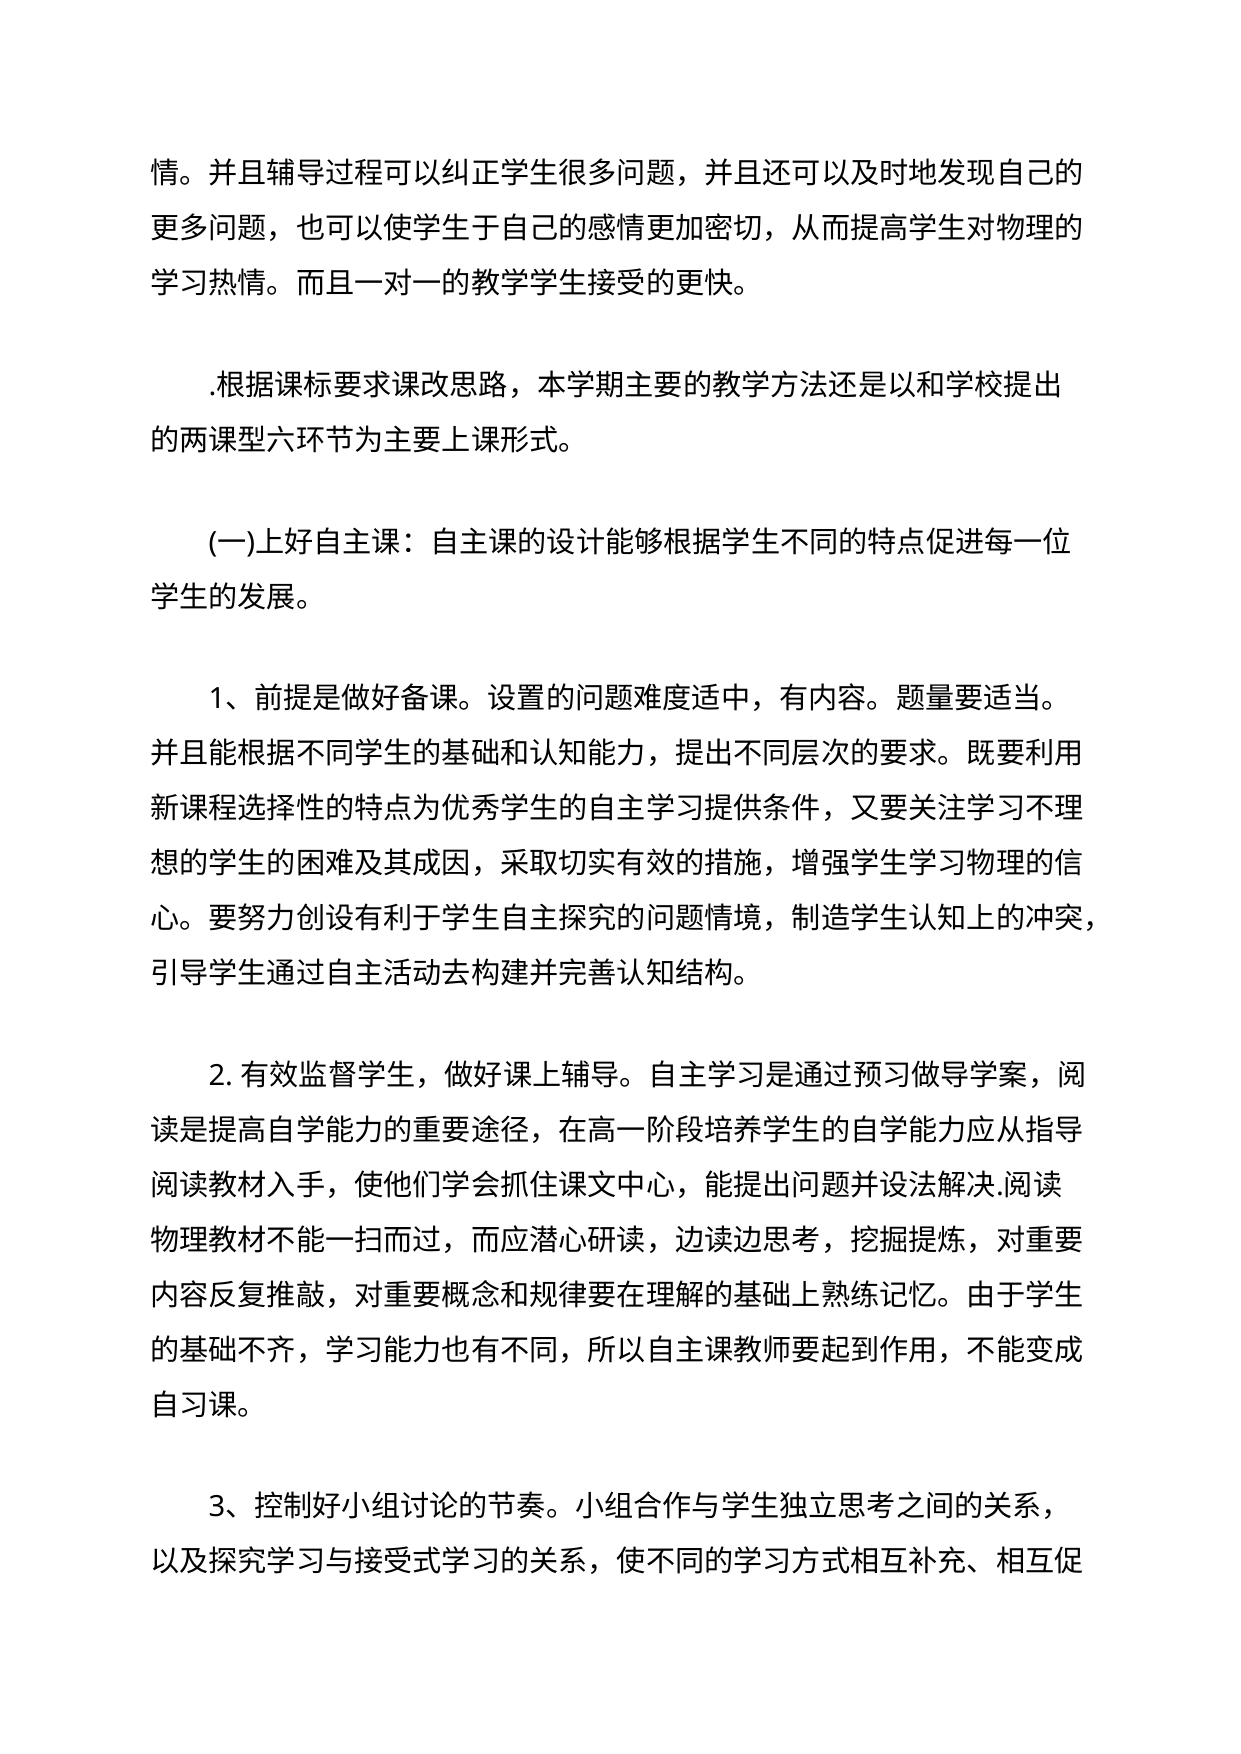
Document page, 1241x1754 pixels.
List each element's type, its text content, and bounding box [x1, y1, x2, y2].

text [150, 150, 1090, 302]
text (一)上好自主课：自主课的设计能够根据学生不同的特点促进每一位学生的发展。 [150, 518, 1090, 616]
text 1、前提是做好备课。设置的问题难度适中，有内容。题量要适当。并且能根据不同学生的基础和认知能力，提出不同层次的要求。既要利用新课程选择性的特点为优秀学生的自主学习提供条件，又要关注学习不理想的学生的困难及其成因，采取切实有效的措施，增强学生学习物理的信心。要努力创设有利于学生自主探究的问题情境，制造学生认知上的冲突，引导学生通过自主活动去构建并完善认知结构。 [150, 675, 1090, 992]
text .根据课标要求课改思路，本学期主要的教学方法还是以和学校提出的两课型六环节为主要上课形式。 [150, 362, 1090, 459]
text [150, 1483, 1090, 1580]
text 2. 有效监督学生，做好课上辅导。自主学习是通过预习做导学案，阅读是提高自学能力的重要途径，在高一阶段培养学生的自学能力应从指导阅读教材入手，使他们学会抓住课文中心，能提出问题并设法解决.阅读物理教材不能一扫而过，而应潜心研读，边读边思考，挖掘提炼，对重要内容反复推敲，对重要概念和规律要在理解的基础上熟练记忆。由于学生的基础不齐，学习能力也有不同，所以自主课教师要起到作用，不能变成自习课。 [150, 1051, 1090, 1423]
